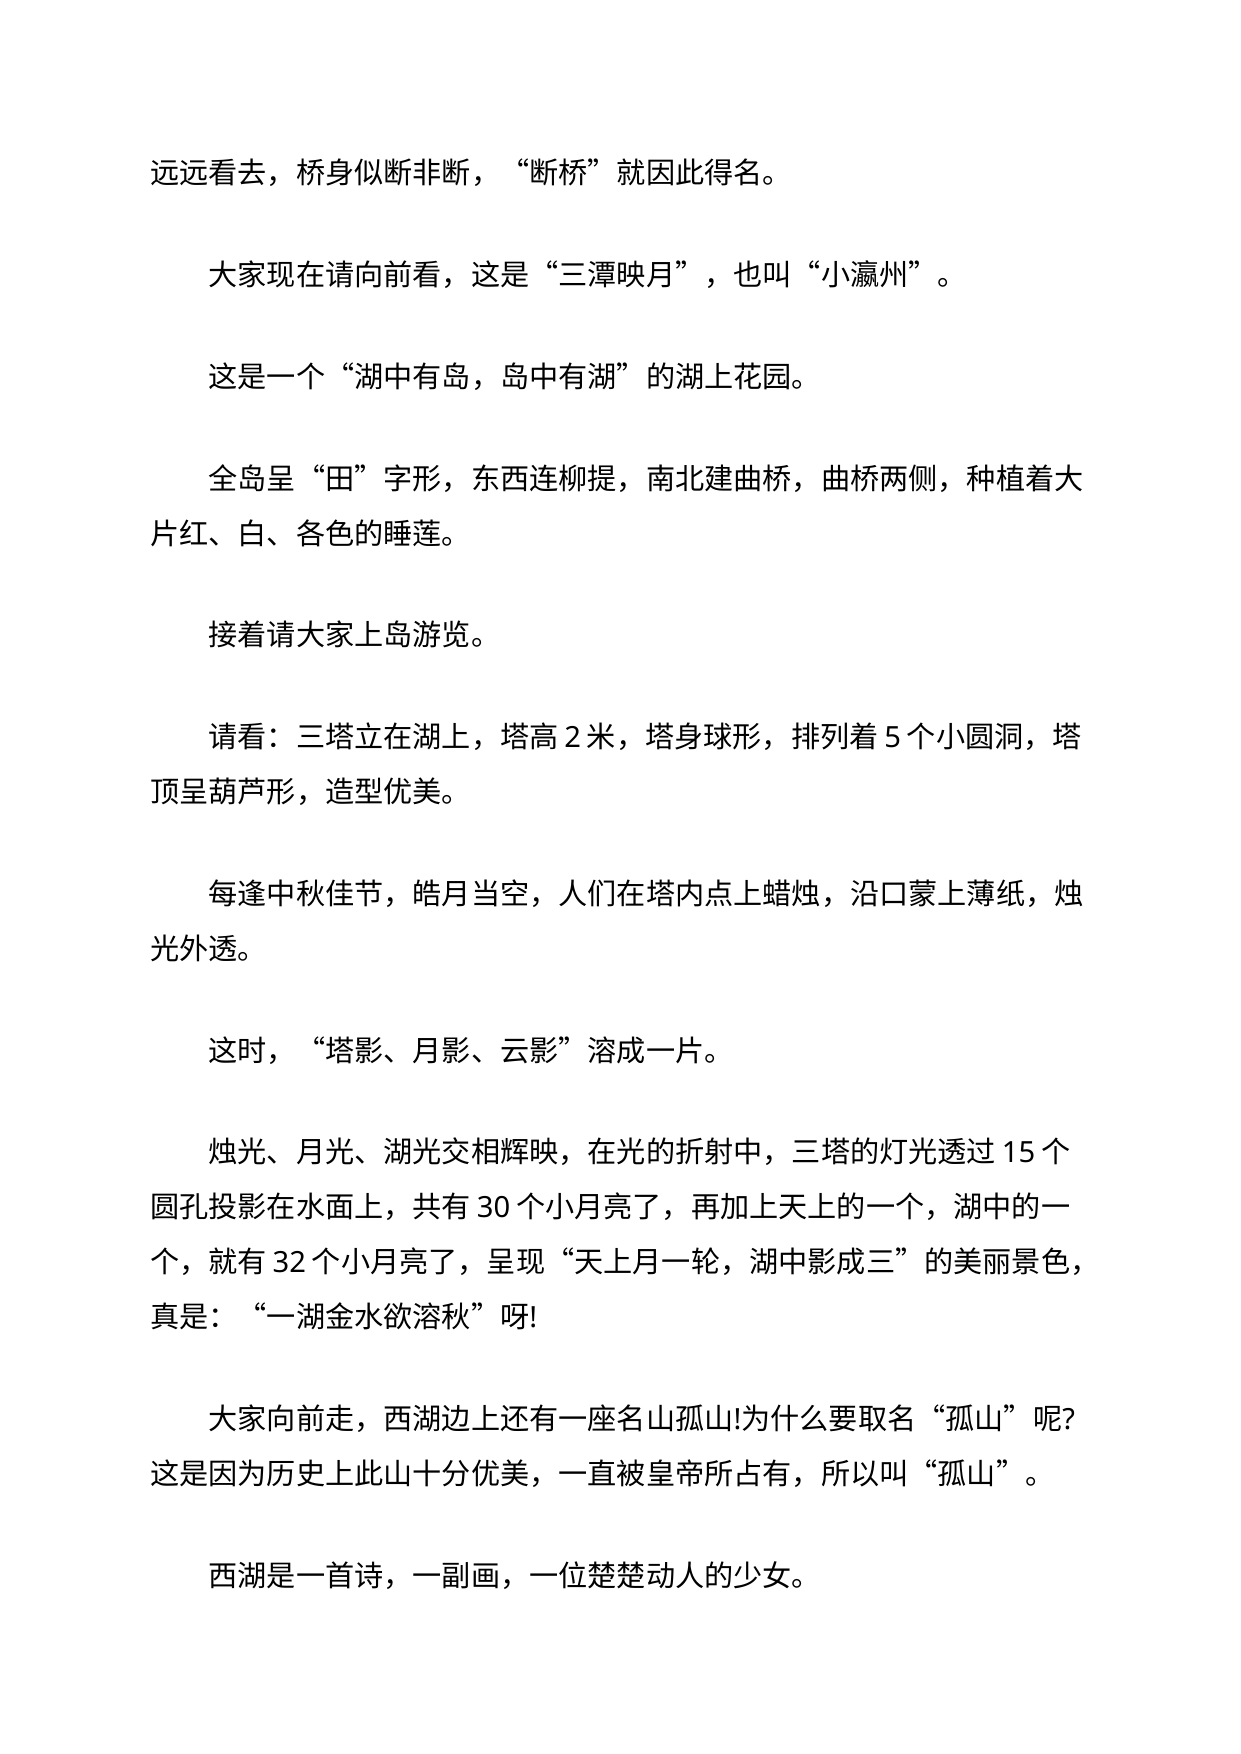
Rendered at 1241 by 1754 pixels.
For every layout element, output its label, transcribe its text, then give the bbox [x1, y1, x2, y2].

text 这是一个“湖中有岛，岛中有湖”的湖上花园。 [150, 353, 1090, 396]
text 接着请大家上岛游览。 [150, 612, 1090, 654]
text 每逢中秋佳节，皓月当空，人们在塔内点上蜡烛，沿口蒙上薄纸，烛光外透。 [150, 871, 1090, 968]
text 这时，“塔影、月影、云影”溶成一片。 [150, 1027, 1090, 1069]
text 大家现在请向前看，这是“三潭映月”，也叫“小瀛州”。 [150, 252, 1090, 294]
text 西湖是一首诗，一副画，一位楚楚动人的少女。 [150, 1553, 1090, 1595]
text 全岛呈“田”字形，东西连柳提，南北建曲桥，曲桥两侧，种植着大片红、白、各色的睡莲。 [150, 455, 1090, 552]
text 请看：三塔立在湖上，塔高2米，塔身球形，排列着5个小圆洞，塔顶呈葫芦形，造型优美。 [150, 714, 1090, 811]
text 烛光、月光、湖光交相辉映，在光的折射中，三塔的灯光透过15个圆孔投影在水面上，共有30个小月亮了，再加上天上的一个，湖中的一个，就有32个小月亮了，呈现“天上月一轮，湖中影成三”的美丽景色，真是：“一湖金水欲溶秋”呀! [150, 1129, 1090, 1336]
text 大家向前走，西湖边上还有一座名山孤山!为什么要取名“孤山”呢?这是因为历史上此山十分优美，一直被皇帝所占有，所以叫“孤山”。 [150, 1396, 1090, 1493]
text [150, 150, 1090, 192]
